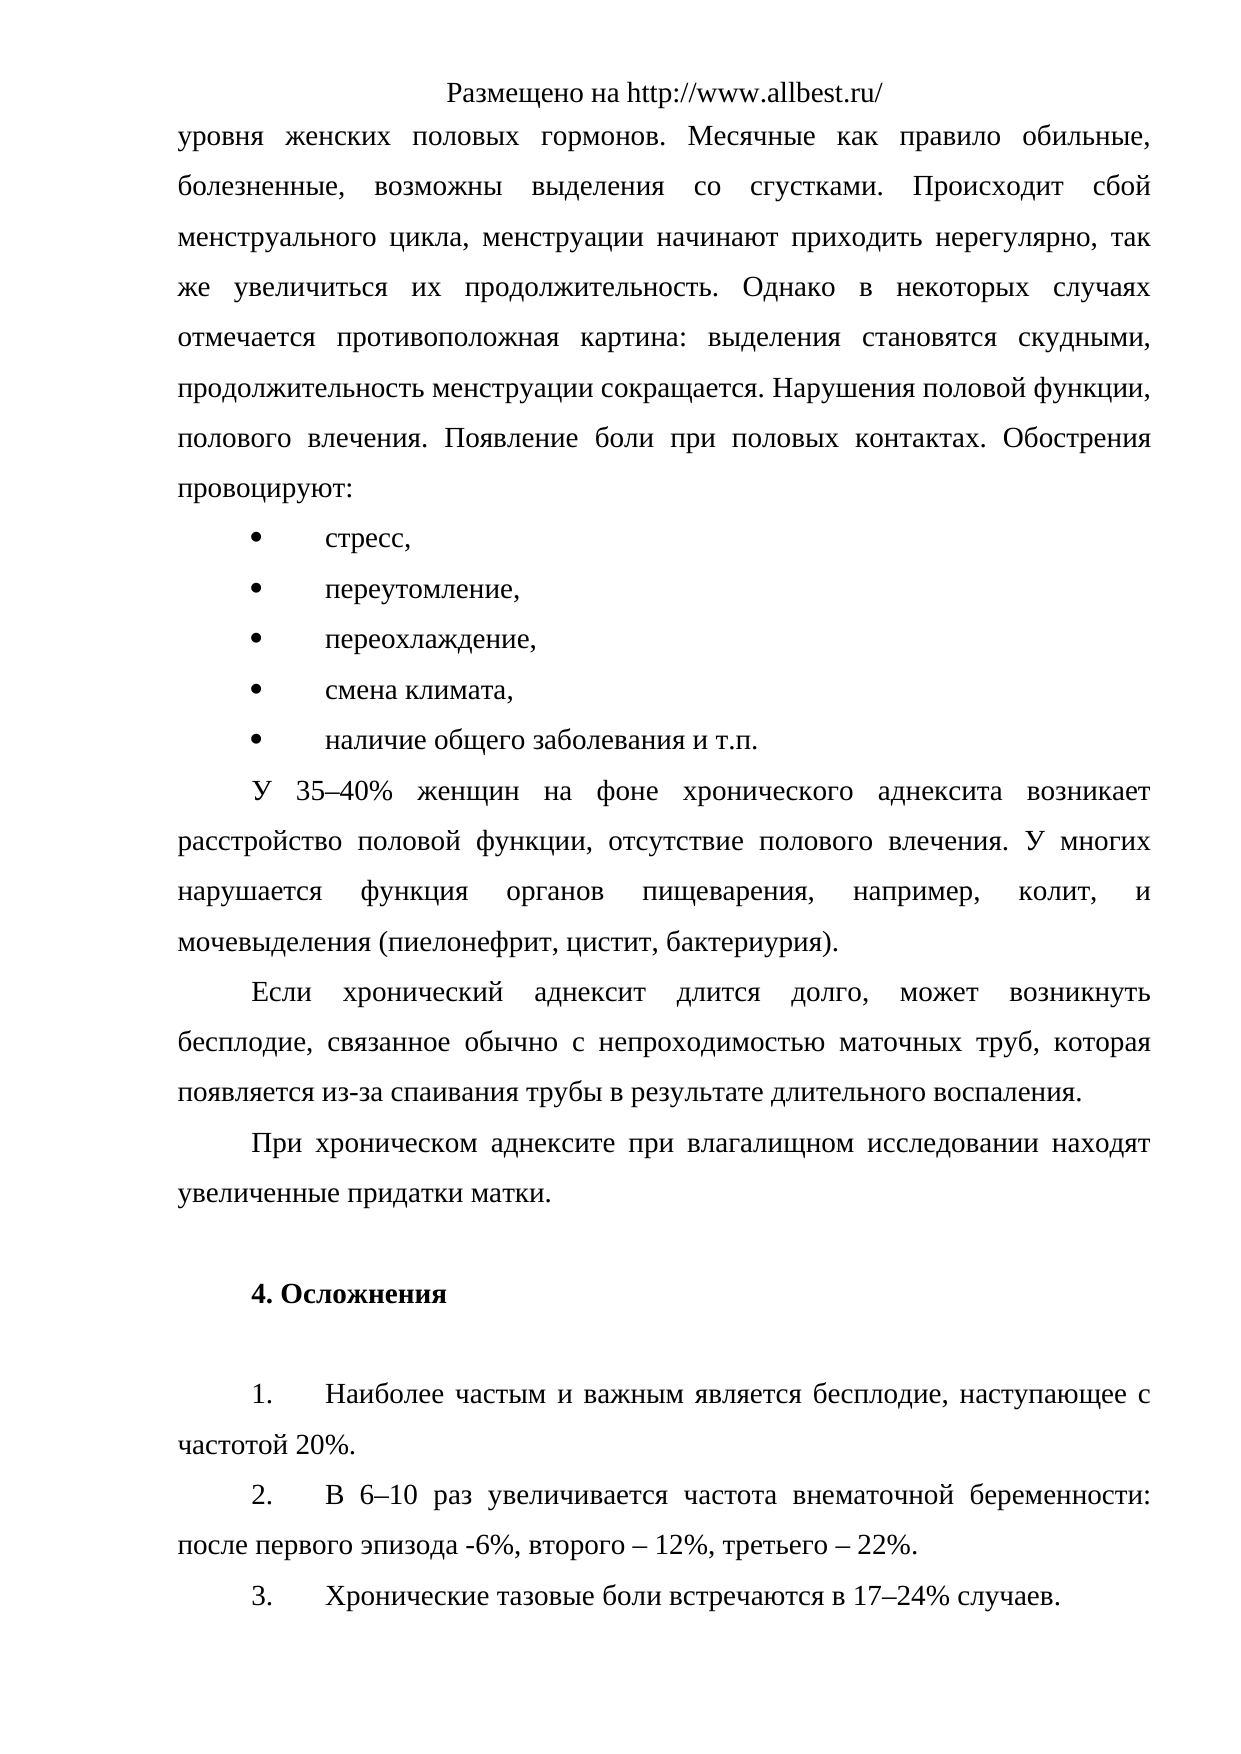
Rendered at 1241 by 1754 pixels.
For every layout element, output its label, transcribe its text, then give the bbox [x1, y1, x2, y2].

list смена климата, [177, 672, 1152, 706]
text При хроническом аднексите при влагалищном исследовании находят увеличенные придатки матки. [177, 1125, 1152, 1209]
list наличие общего заболевания и т.п. [177, 722, 1152, 756]
text У 35–40% женщин на фоне хронического аднексита возникает расстройство половой функции, отсутствие полового влечения. У многих нарушается функция органов пищеварения, например, колит, и мочевыделения (пиелонефрит, цистит, бактериурия). [177, 773, 1152, 957]
text 4. Осложнения [177, 1276, 1152, 1309]
list В 6–10 раз увеличивается частота внематочной беременности: после первого эпизода -6%, второго – 12%, третьего – 22%. [177, 1477, 1152, 1561]
list Хронические тазовые боли встречаются в 17–24% случаев. [177, 1578, 1152, 1611]
text Если хронический аднексит длится долго, может возникнуть бесплодие, связанное обычно с непроходимостью маточных труб, которая появляется из-за спаивания трубы в результате длительного воспаления. [177, 974, 1152, 1108]
list переутомление, [177, 571, 1152, 605]
list переохлаждение, [177, 621, 1152, 655]
list Наиболее частым и важным является бесплодие, наступающее с частотой 20%. [177, 1376, 1152, 1460]
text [177, 118, 1152, 504]
list стресс, [177, 521, 1152, 554]
